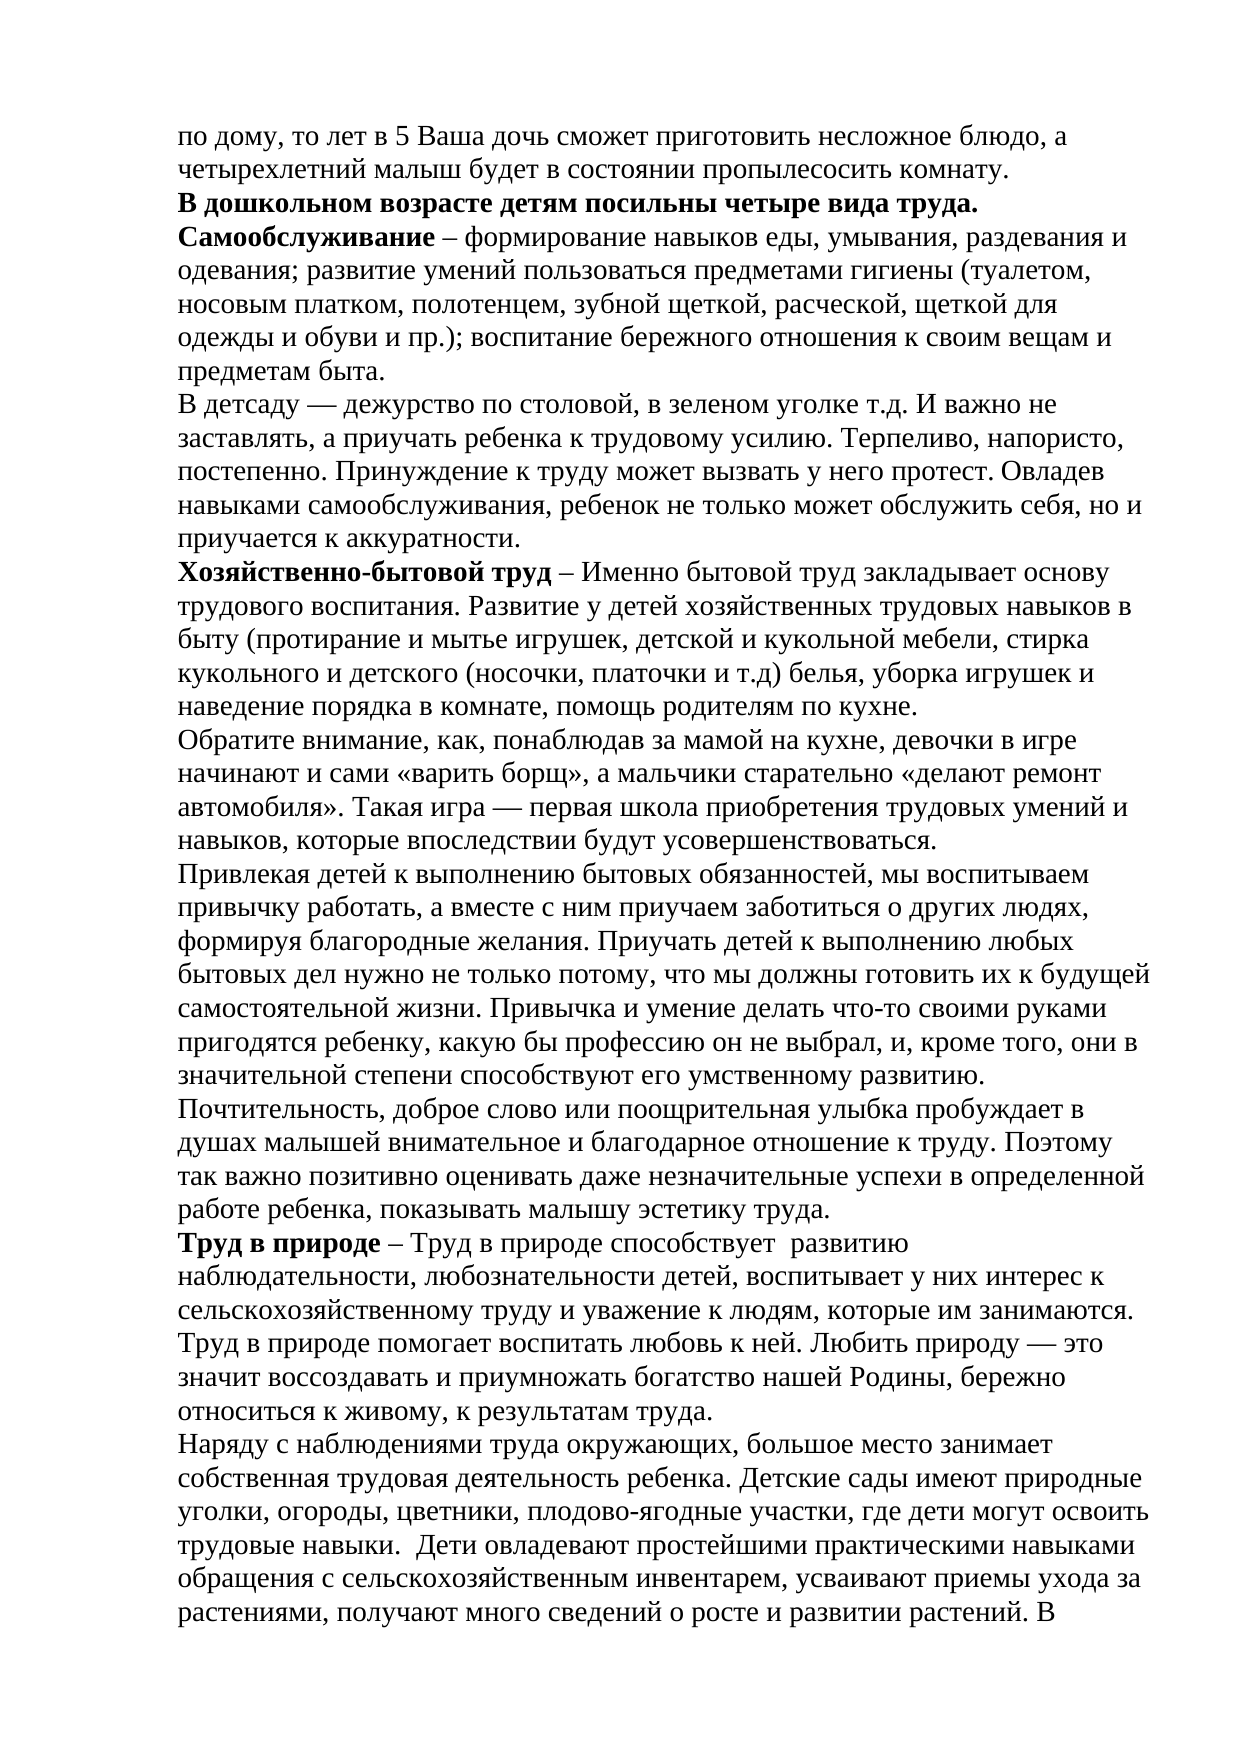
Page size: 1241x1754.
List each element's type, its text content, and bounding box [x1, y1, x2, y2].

text Обратите внимание, как, понаблюдав за мамой на кухне, девочки в игре начинают и сами «варить борщ», а мальчики старательно «делают ремонт автомобиля». Такая игра — первая школа приобретения трудовых умений и навыков, которые впоследствии будут усовершенствоваться. [177, 722, 1152, 856]
text Хозяйственно-бытовой труд – Именно бытовой труд закладывает основу трудового воспитания. Развитие у детей хозяйственных трудовых навыков в быту (протирание и мытье игрушек, детской и кукольной мебели, стирка кукольного и детского (носочки, платочки и т.д) белья, уборка игрушек и наведение порядка в комнате, помощь родителям по кухне. [177, 554, 1152, 722]
text В детсаду — дежурство по столовой, в зеленом уголке т.д. И важно не заставлять, а приучать ребенка к трудовому усилию. Терпеливо, напористо, постепенно. Принуждение к труду может вызвать у него протест. Овладев навыками самообслуживания, ребенок не только может обслужить себя, но и приучается к аккуратности. [177, 386, 1152, 554]
text Привлекая детей к выполнению бытовых обязанностей, мы воспитываем привычку работать, а вместе с ним приучаем заботиться о других людях, формируя благородные желания. Приучать детей к выполнению любых бытовых дел нужно не только потому, что мы должны готовить их к будущей самостоятельной жизни. Привычка и умение делать что-то своими руками пригодятся ребенку, какую бы профессию он не выбрал, и, кроме того, они в значительной степени способствуют его умственному развитию. [177, 856, 1152, 1091]
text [177, 118, 1152, 185]
text В дошкольном возрасте детям посильны четыре вида труда. [177, 185, 1152, 219]
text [177, 1426, 1152, 1627]
text Труд в природе – Труд в природе способствует развитию наблюдательности, любознательности детей, воспитывает у них интерес к сельскохозяйственному труду и уважение к людям, которые им занимаются. Труд в природе помогает воспитать любовь к ней. Любить природу — это значит воссоздавать и приумножать богатство нашей Родины, бережно относиться к живому, к результатам труда. [177, 1225, 1152, 1426]
text Самообслуживание – формирование навыков еды, умывания, раздевания и одевания; развитие умений пользоваться предметами гигиены (туалетом, носовым платком, полотенцем, зубной щеткой, расческой, щеткой для одежды и обуви и пр.); воспитание бережного отношения к своим вещам и предметам быта. [177, 219, 1152, 386]
text Почтительность, доброе слово или поощрительная улыбка пробуждает в душах малышей внимательное и благодарное отношение к труду. Поэтому так важно позитивно оценивать даже незначительные успехи в определенной работе ребенка, показывать малышу эстетику труда. [177, 1091, 1152, 1225]
